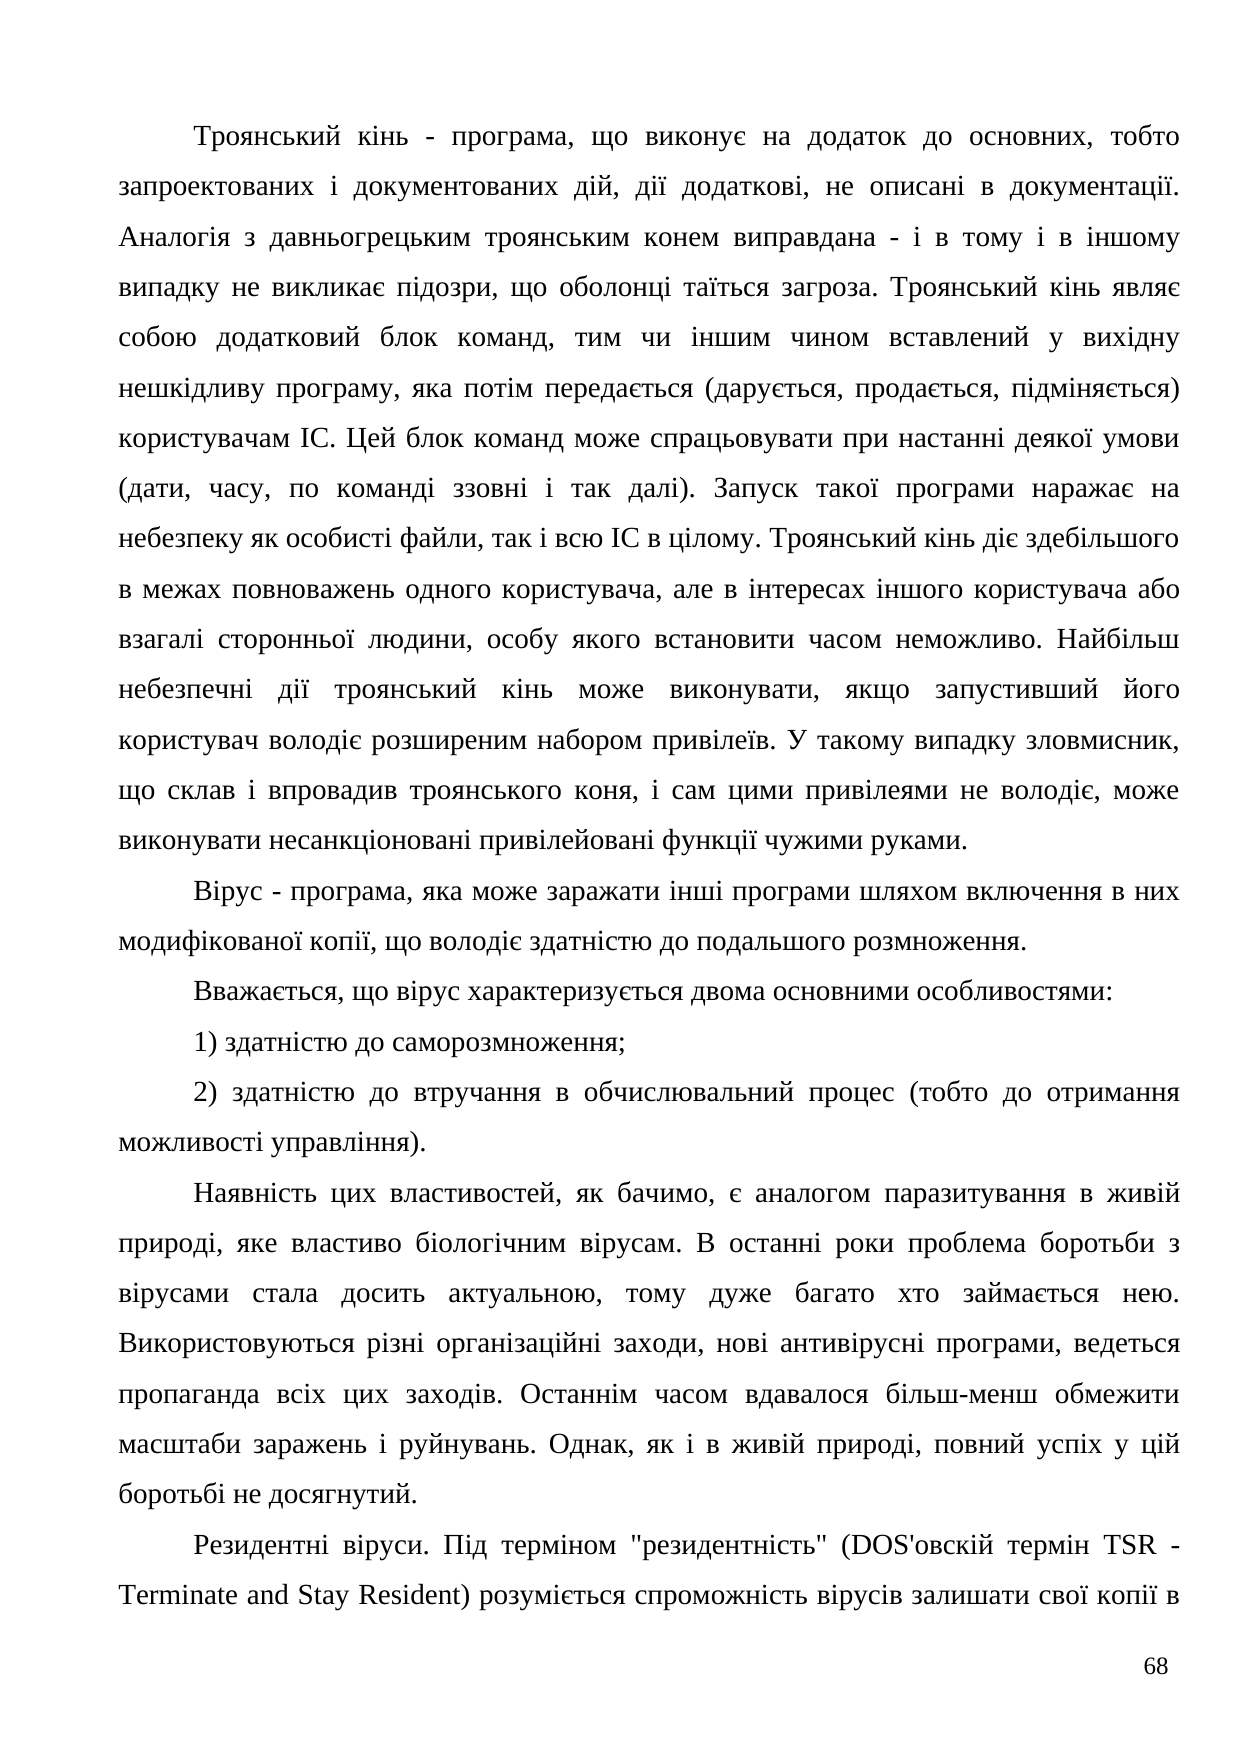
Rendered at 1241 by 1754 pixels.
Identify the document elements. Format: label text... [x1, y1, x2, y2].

text Наявність цих властивостей, як бачимо, є аналогом паразитування в живій природі, яке властиво біологічним вірусам. В останні роки проблема боротьби з вірусами стала досить актуальною, тому дуже багато хто займається нею. Використовуються різні організаційні заходи, нові антивірусні програми, ведеться пропаганда всіх цих заходів. Останнім часом вдавалося більш-менш обмежити масштаби заражень і руйнувань. Однак, як і в живій природі, повний успіх у цій боротьбі не досягнутий. [118, 1175, 1181, 1510]
text Вірус - програма, яка може заражати інші програми шляхом включення в них модифікованої копії, що володіє здатністю до подальшого розмноження. [118, 873, 1181, 957]
text Троянський кінь - програма, що виконує на додаток до основних, тобто запроектованих і документованих дій, дії додаткові, не описані в документації. Аналогія з давньогрецьким троянським конем виправдана - і в тому і в іншому випадку не викликає підозри, що оболонці таїться загроза. Троянський кінь являє собою додатковий блок команд, тим чи іншим чином вставлений у вихідну нешкідливу програму, яка потім передається (дарується, продається, підміняється) користувачам ІС. Цей блок команд може спрацьовувати при настанні деякої умови (дати, часу, по команді ззовні і так далі). Запуск такої програми наражає на небезпеку як особисті файли, так і всю ІС в цілому. Троянський кінь діє здебільшого в межах повноважень одного користувача, але в інтересах іншого користувача або взагалі сторонньої людини, особу якого встановити часом неможливо. Найбільш небезпечні дії троянський кінь може виконувати, якщо запустивший його користувач володіє розширеним набором привілеїв. У такому випадку зловмисник, що склав і впровадив троянського коня, і сам цими привілеями не володіє, може виконувати несанкціоновані привілейовані функції чужими руками. [118, 118, 1181, 856]
text 1) здатністю до саморозмноження; [118, 1024, 1181, 1057]
text Вважається, що вірус характеризується двома основними особливостями: [118, 973, 1181, 1007]
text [118, 1527, 1181, 1611]
text 2) здатністю до втручання в обчислювальний процес (тобто до отримання можливості управління). [118, 1074, 1181, 1158]
